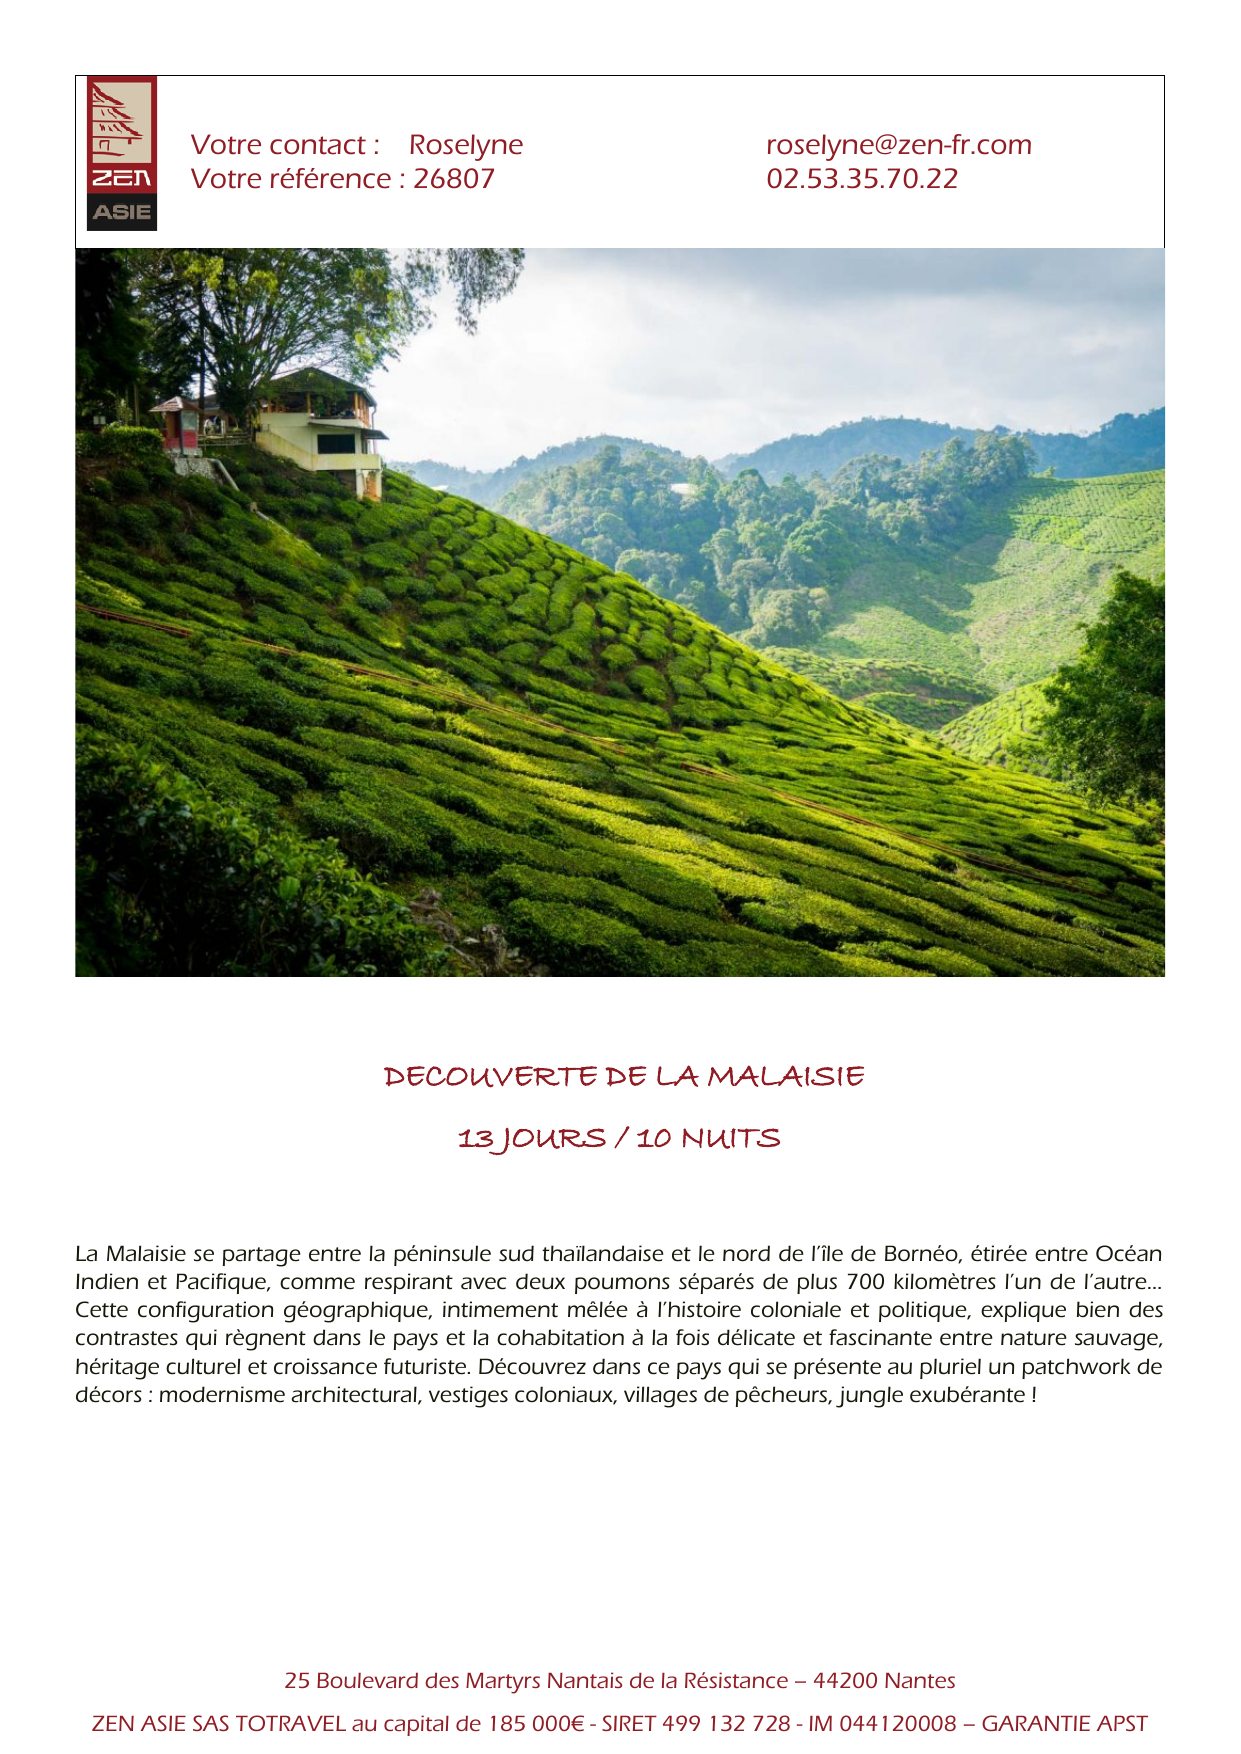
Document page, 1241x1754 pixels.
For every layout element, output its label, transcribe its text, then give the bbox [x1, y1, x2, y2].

text DECOUVERTE DE LA MALAISIE [75, 1056, 1165, 1098]
table_header Votre contact : Roselyne Votre référence : 26807 [179, 76, 755, 248]
text La Malaisie se partage entre la péninsule sud thaïlandaise et le nord de l’île de Bornéo, étirée entre Océan Indien et Pacifique, comme respirant avec deux poumons séparés de plus 700 kilomètres l’un de l’autre… Cette configuration géographique, intimement mêlée à l’histoire coloniale et politique, explique bien des contrastes qui règnent dans le pays et la cohabitation à la fois délicate et fascinante entre nature sauvage, héritage culturel et croissance futuriste. Découvrez dans ce pays qui se présente au pluriel un patchwork de décors : modernisme architectural, vestiges coloniaux, villages de pêcheurs, jungle exubérante ! [75, 1241, 1165, 1408]
picture [75, 248, 1166, 977]
table_header [76, 76, 179, 248]
text 13 JOURS / 10 NUITS [75, 1118, 1165, 1159]
table_header roselyne@zen-fr.com 02.53.35.70.22 [755, 76, 1164, 248]
